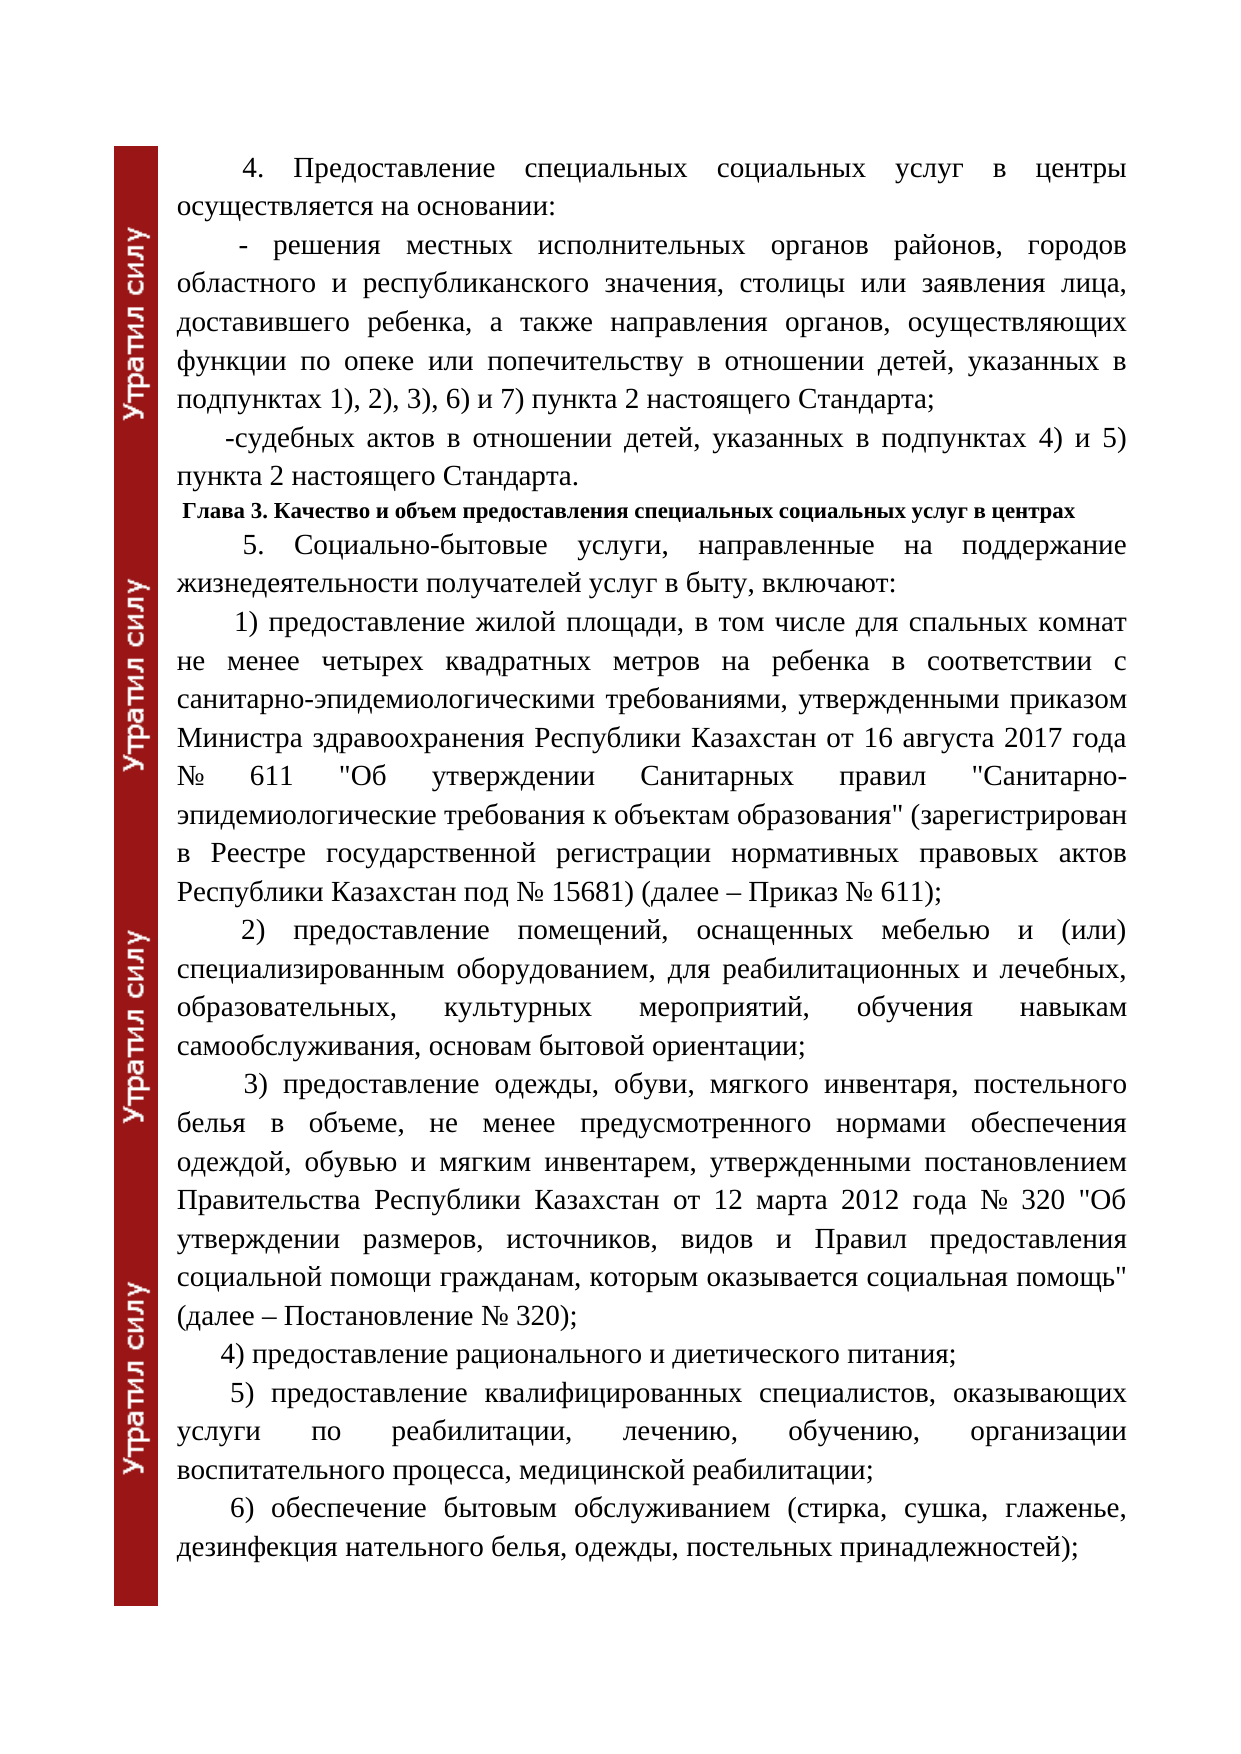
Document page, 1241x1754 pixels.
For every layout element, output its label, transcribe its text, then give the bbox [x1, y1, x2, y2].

text 3) предоставление одежды, обуви, мягкого инвентаря, постельного белья в объеме, не менее предусмотренного нормами обеспечения одеждой, обувью и мягким инвентарем, утвержденными постановлением Правительства Республики Казахстан от 12 марта 2012 года № 320 "Об утверждении размеров, источников, видов и Правил предоставления социальной помощи гражданам, которым оказывается социальная помощь" (далее – Постановление № 320); [112, 1067, 1128, 1331]
text 5) предоставление квалифицированных специалистов, оказывающих услуги по реабилитации, лечению, обучению, организации воспитательного процесса, медицинской реабилитации; [112, 1375, 1128, 1486]
text 5. Социально-бытовые услуги, направленные на поддержание жизнедеятельности получателей услуг в быту, включают: [112, 527, 1128, 599]
text Глава 3. Качество и объем предоставления специальных социальных услуг в центрах [112, 497, 1128, 523]
picture [114, 523, 158, 527]
text - решения местных исполнительных органов районов, городов областного и республиканского значения, столицы или заявления лица, доставившего ребенка, а также направления органов, осуществляющих функции по опеке или попечительству в отношении детей, указанных в подпунктах 1), 2), 3), 6) и 7) пункта 2 настоящего Стандарта; [112, 227, 1128, 415]
picture [114, 222, 158, 227]
text 6) обеспечение бытовым обслуживанием (стирка, сушка, глаженье, дезинфекция нательного белья, одежды, постельных принадлежностей); [112, 1491, 1128, 1563]
picture [114, 1563, 158, 1606]
picture [114, 599, 158, 604]
text 4. Предоставление специальных социальных услуг в центры осуществляется на основании: [112, 150, 1128, 222]
text 4) предоставление рационального и диетического питания; [112, 1336, 1128, 1370]
text -судебных актов в отношении детей, указанных в подпунктах 4) и 5) пункта 2 настоящего Стандарта. [112, 420, 1128, 492]
picture [114, 1331, 158, 1336]
picture [114, 415, 158, 420]
picture [114, 492, 158, 497]
text 2) предоставление помещений, оснащенных мебелью и (или) специализированным оборудованием, для реабилитационных и лечебных, образовательных, культурных мероприятий, обучения навыкам самообслуживания, основам бытовой ориентации; [112, 912, 1128, 1062]
picture [114, 146, 158, 150]
picture [114, 907, 158, 912]
text 1) предоставление жилой площади, в том числе для спальных комнат не менее четырех квадратных метров на ребенка в соответствии с санитарно-эпидемиологическими требованиями, утвержденными приказом Министра здравоохранения Республики Казахстан от 16 августа 2017 года № 611 "Об утверждении Санитарных правил "Санитарно-эпидемиологические требования к объектам образования" (зарегистрирован в Реестре государственной регистрации нормативных правовых актов Республики Казахстан под № 15681) (далее – Приказ № 611); [112, 604, 1128, 907]
picture [114, 1062, 158, 1067]
picture [114, 1486, 158, 1491]
picture [114, 1370, 158, 1375]
